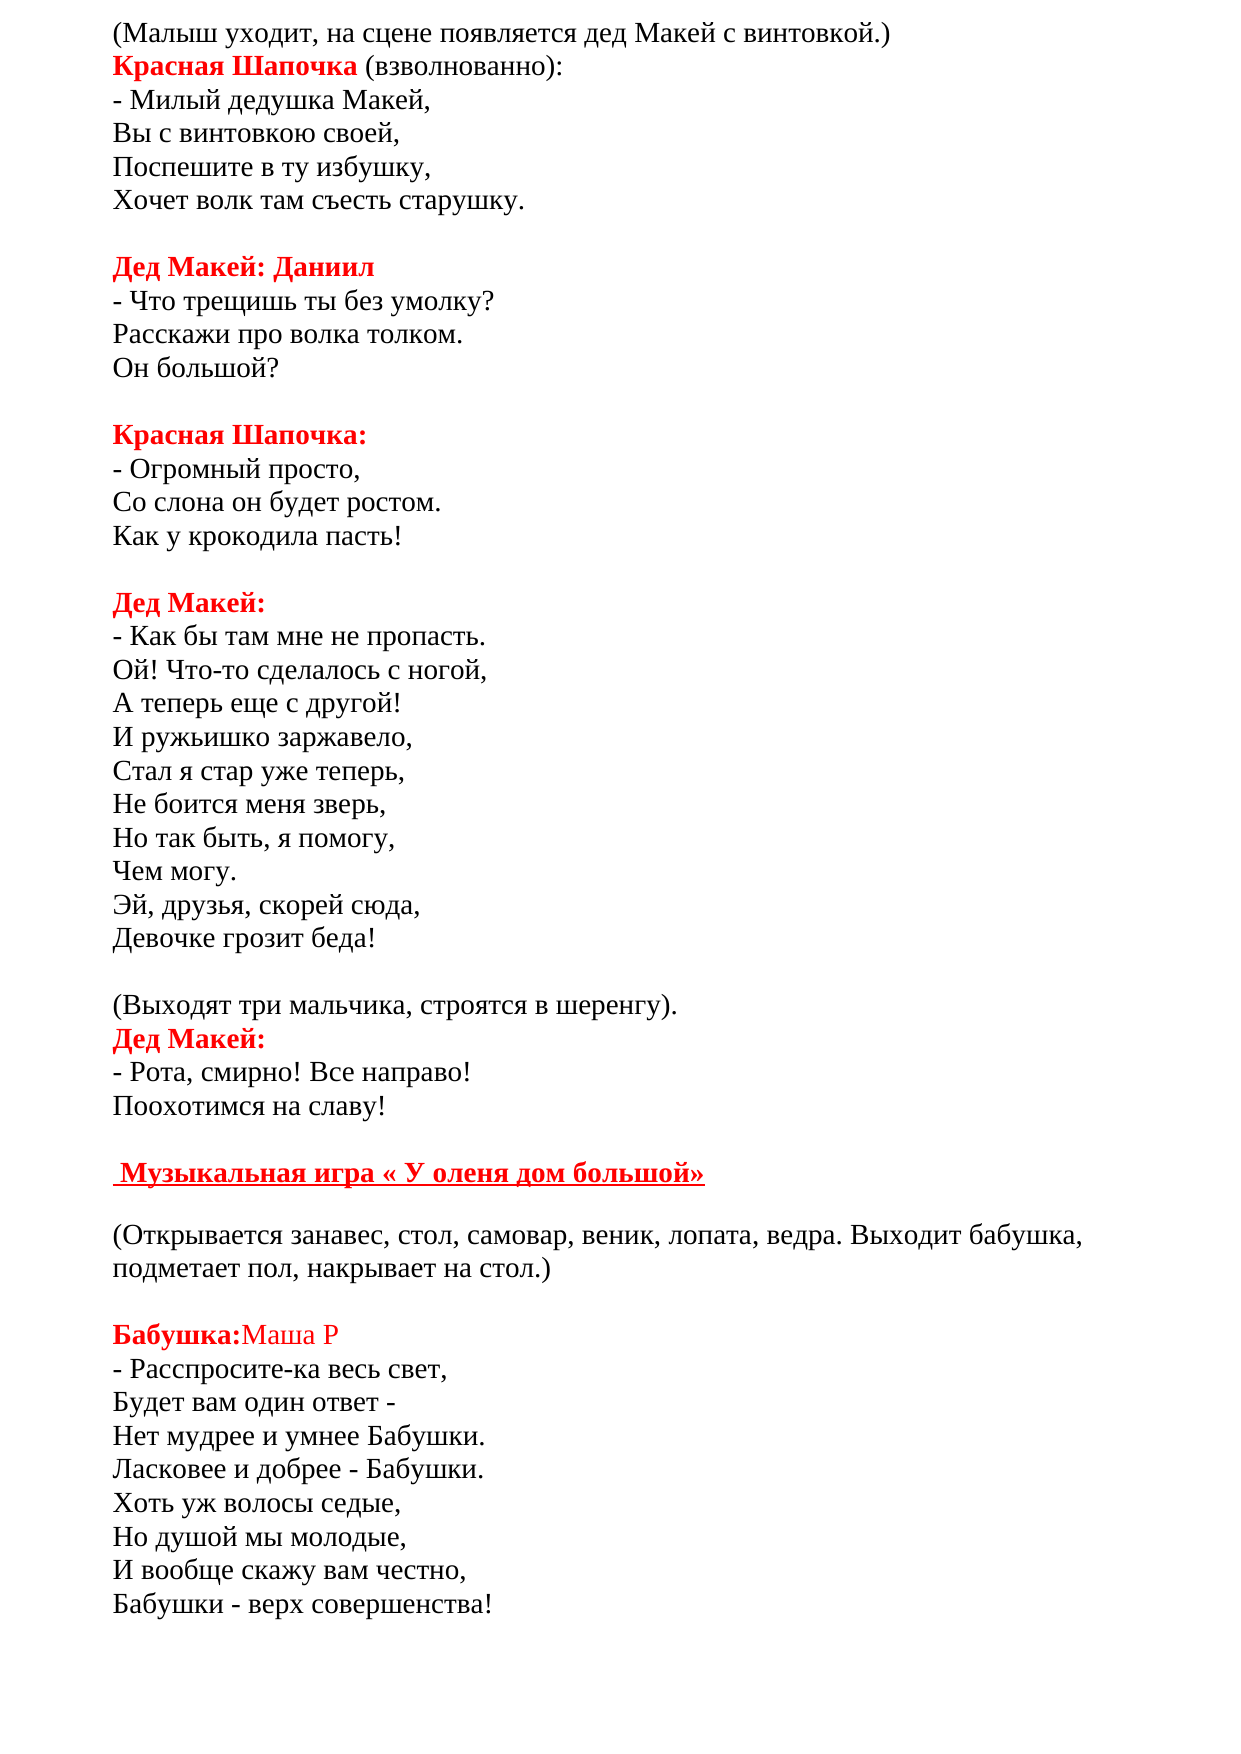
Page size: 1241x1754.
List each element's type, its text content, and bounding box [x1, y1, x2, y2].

text Красная Шапочка: - Огромный просто, Со слона он будет ростом. Как у крокодила пасть! [112, 417, 1128, 551]
text Дед Макей: - Рота, смирно! Все направо! Поохотимся на славу! [112, 1021, 1128, 1122]
text Дед Макей: - Как бы там мне не пропасть. Ой! Что-то сделалось с ногой, А теперь еще с другой! И ружьишко заржавело, Стал я стар уже теперь, Не боится меня зверь, Но так быть, я помогу, Чем могу. Эй, друзья, скорей сюда, Девочке грозит беда! [112, 585, 1128, 954]
text (Выходят три мальчика, строятся в шеренгу). [112, 987, 1128, 1021]
text Дед Макей: Даниил - Что трещишь ты без умолку? Расскажи про волка толком. Он большой? [112, 249, 1128, 384]
text Музыкальная игра « У оленя дом большой» [112, 1155, 1128, 1217]
text Красная Шапочка (взволнованно): - Милый дедушка Макей, Вы с винтовкою своей, Поспешите в ту избушку, Хочет волк там съесть старушку. [112, 48, 1128, 216]
text (Открывается занавес, стол, самовар, веник, лопата, ведра. Выходит бабушка, подметает пол, накрывает на стол.) [112, 1217, 1128, 1284]
text (Малыш уходит, на сцене появляется дед Макей с винтовкой.) [112, 15, 1128, 48]
text Бабушка:Маша Р - Расспросите-ка весь свет, Будет вам один ответ - Нет мудрее и умнее Бабушки. Ласковее и добрее - Бабушки. Хоть уж волосы седые, Но душой мы молодые, И вообще скажу вам честно, Бабушки - верх совершенства! [112, 1317, 1128, 1619]
